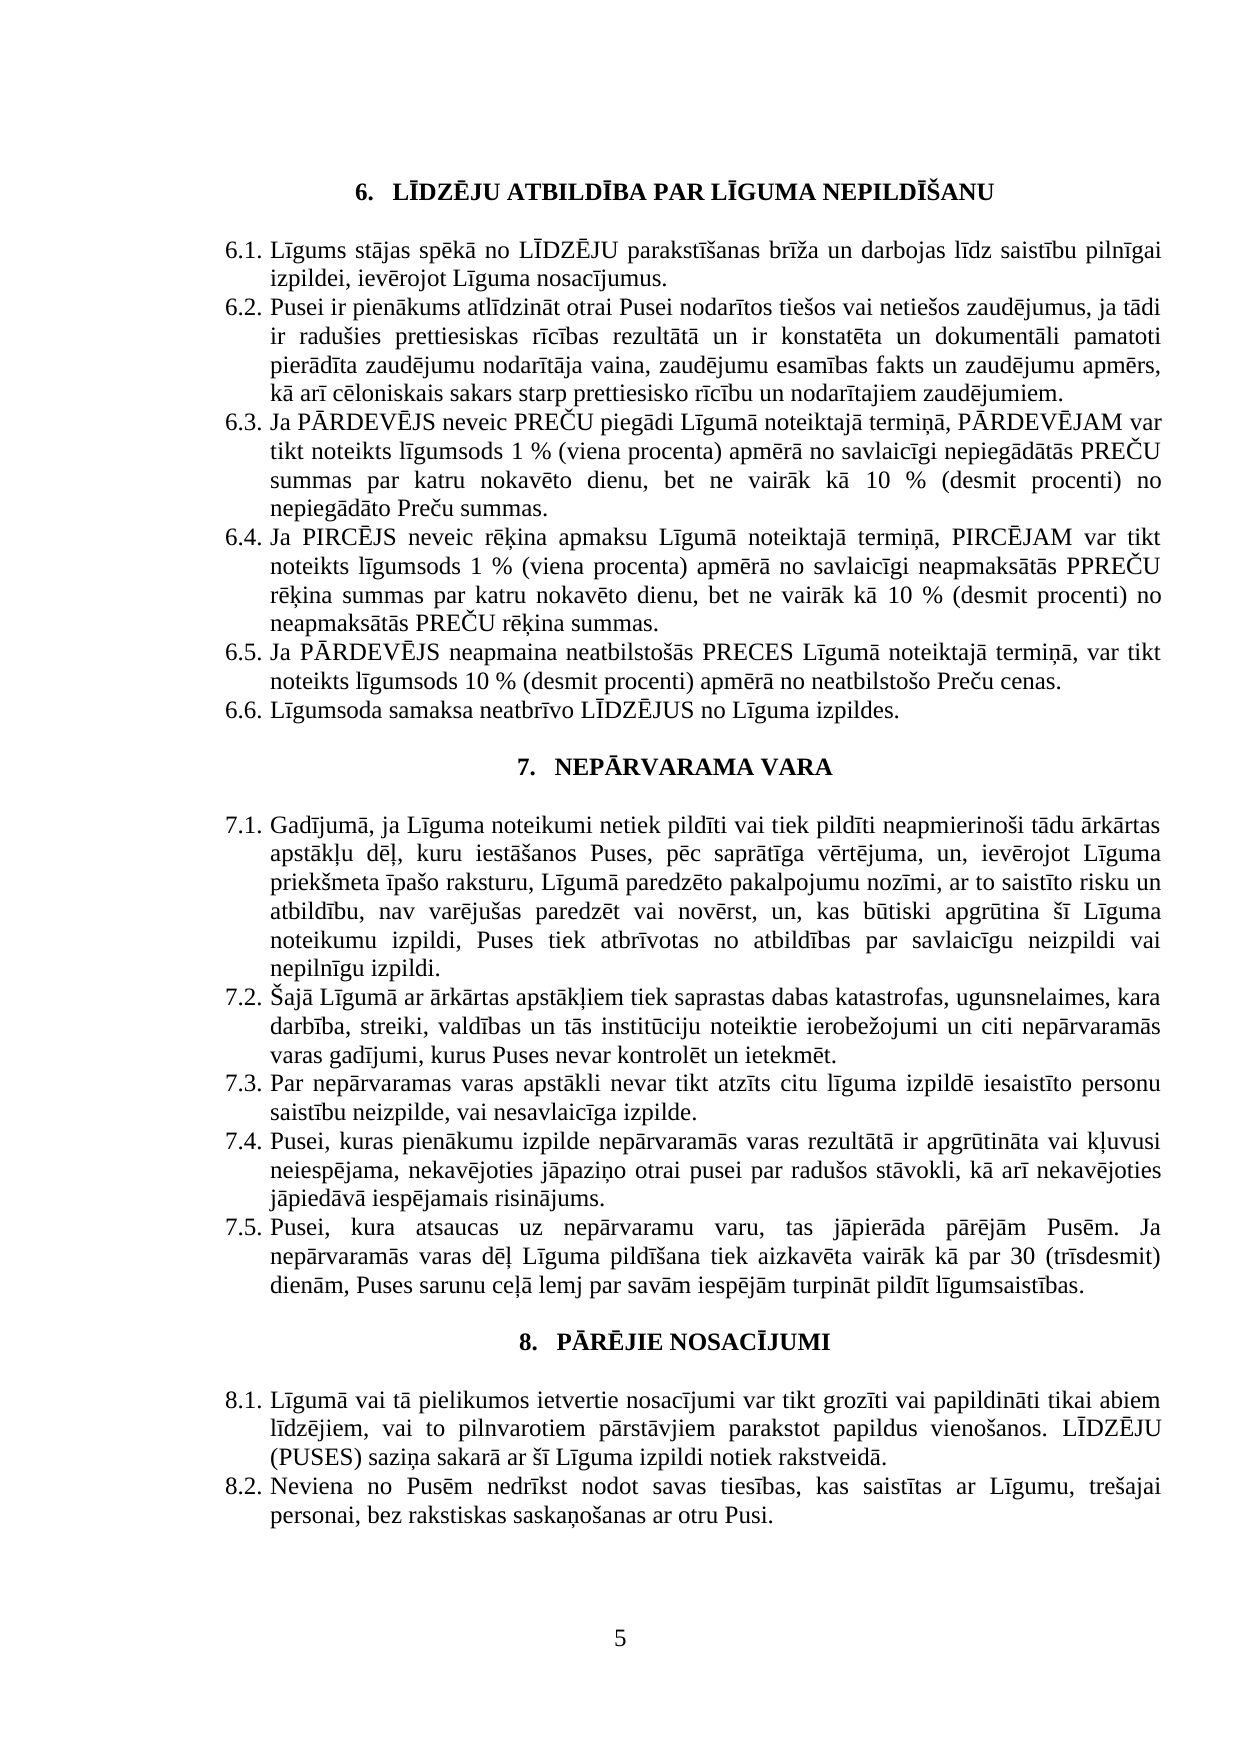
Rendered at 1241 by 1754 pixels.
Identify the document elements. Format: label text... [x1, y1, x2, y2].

list Līdzēju atbildība par līguma nepildīšanu [187, 177, 1162, 206]
list Ja PĀRDEVĒJS neveic PREČU piegādi Līgumā noteiktajā termiņā, PĀRDEVĒJAM var tikt noteikts līgumsods 1 % (viena procenta) apmērā no savlaicīgi nepiegādātās PREČU summas par katru nokavēto dienu, bet ne vairāk kā 10 % (desmit procenti) no nepiegādāto Preču summas. [225, 407, 1162, 522]
list Līgumsoda samaksa neatbrīvo Līdzējus no izpildes. [225, 695, 1162, 723]
list stājas spēkā no LĪdzēju parakstīšanas brīža un darbojas līdz saistību pilnīgai izpildei, ievērojot nosacījumus. [225, 235, 1162, 292]
list Neviena no Pusēm nedrīkst nodot savas tiesības, kas saistītas ar Līgumu, trešajai personai, bez rakstiskas saskaņošanas ar otru Pusi. [225, 1471, 1162, 1528]
list Šajā Līgumā ar ārkārtas apstākļiem tiek saprastas dabas katastrofas, ugunsnelaimes, kara darbība, streiki, valdības un tās institūciju noteiktie ierobežojumi un citi nepārvaramās varas gadījumi, kurus Puses nevar kontrolēt un ietekmēt. [225, 982, 1162, 1068]
list Pusei, kura atsaucas uz nepārvaramu varu, tas jāpierāda pārējām Pusēm. Ja nepārvaramās varas dēļ Līguma pildīšana tiek aizkavēta vairāk kā par 30 (trīsdesmit) dienām, Puses sarunu ceļā lemj par savām iespējām turpināt pildīt līgumsaistības. [225, 1212, 1162, 1298]
list Ja PĀRDEVĒJS neapmaina neatbilstošās PRECES Līgumā noteiktajā termiņā, var tikt noteikts līgumsods 10 % (desmit procenti) apmērā no neatbilstošo Preču cenas. [225, 637, 1162, 695]
list Ja PIRCĒJS neveic rēķina apmaksu Līgumā noteiktajā termiņā, PIRCĒJAM var tikt noteikts līgumsods 1 % (viena procenta) apmērā no savlaicīgi neapmaksātās PPREČU rēķina summas par katru nokavēto dienu, bet ne vairāk kā 10 % (desmit procenti) no neapmaksātās PREČU rēķina summas. [225, 522, 1162, 637]
list Pusei ir pienākums atlīdzināt otrai Pusei nodarītos tiešos vai netiešos zaudējumus, ja tādi ir radušies prettiesiskas rīcības rezultātā un ir konstatēta un dokumentāli pamatoti pierādīta zaudējumu nodarītāja vaina, zaudējumu esamības fakts un zaudējumu apmērs, kā arī cēloniskais sakars starp prettiesisko rīcību un nodarītajiem zaudējumiem. [225, 292, 1162, 407]
list Par nepārvaramas varas apstākli nevar tikt atzīts citu līguma izpildē iesaistīto personu saistību neizpilde, vai nesavlaicīga izpilde. [225, 1068, 1162, 1126]
list vai tā pielikumos ietvertie nosacījumi var tikt grozīti vai papildināti tikai abiem līdzējiem, vai to pilnvarotiem pārstāvjiem parakstot papildus vienošanos. Līdzēju (puses) saziņa sakarā ar šī izpildi notiek rakstveidā. [225, 1385, 1162, 1471]
list Pusei, kuras pienākumu izpilde nepārvaramās varas rezultātā ir apgrūtināta vai kļuvusi neiespējama, nekavējoties jāpaziņo otrai pusei par radušos stāvokli, kā arī nekavējoties jāpiedāvā iespējamais risinājums. [225, 1126, 1162, 1212]
list Pārējie nosacījumi [187, 1327, 1162, 1356]
list NEPĀRVARAMA VARA [187, 752, 1162, 781]
list Gadījumā, ja Līguma noteikumi netiek pildīti vai tiek pildīti neapmierinoši tādu ārkārtas apstākļu dēļ, kuru iestāšanos Puses, pēc saprātīga vērtējuma, un, ievērojot Līguma priekšmeta īpašo raksturu, Līgumā paredzēto pakalpojumu nozīmi, ar to saistīto risku un atbildību, nav varējušas paredzēt vai novērst, un, kas būtiski apgrūtina šī Līguma noteikumu izpildi, Puses tiek atbrīvotas no atbildības par savlaicīgu neizpildi vai nepilnīgu izpildi. [225, 810, 1162, 982]
